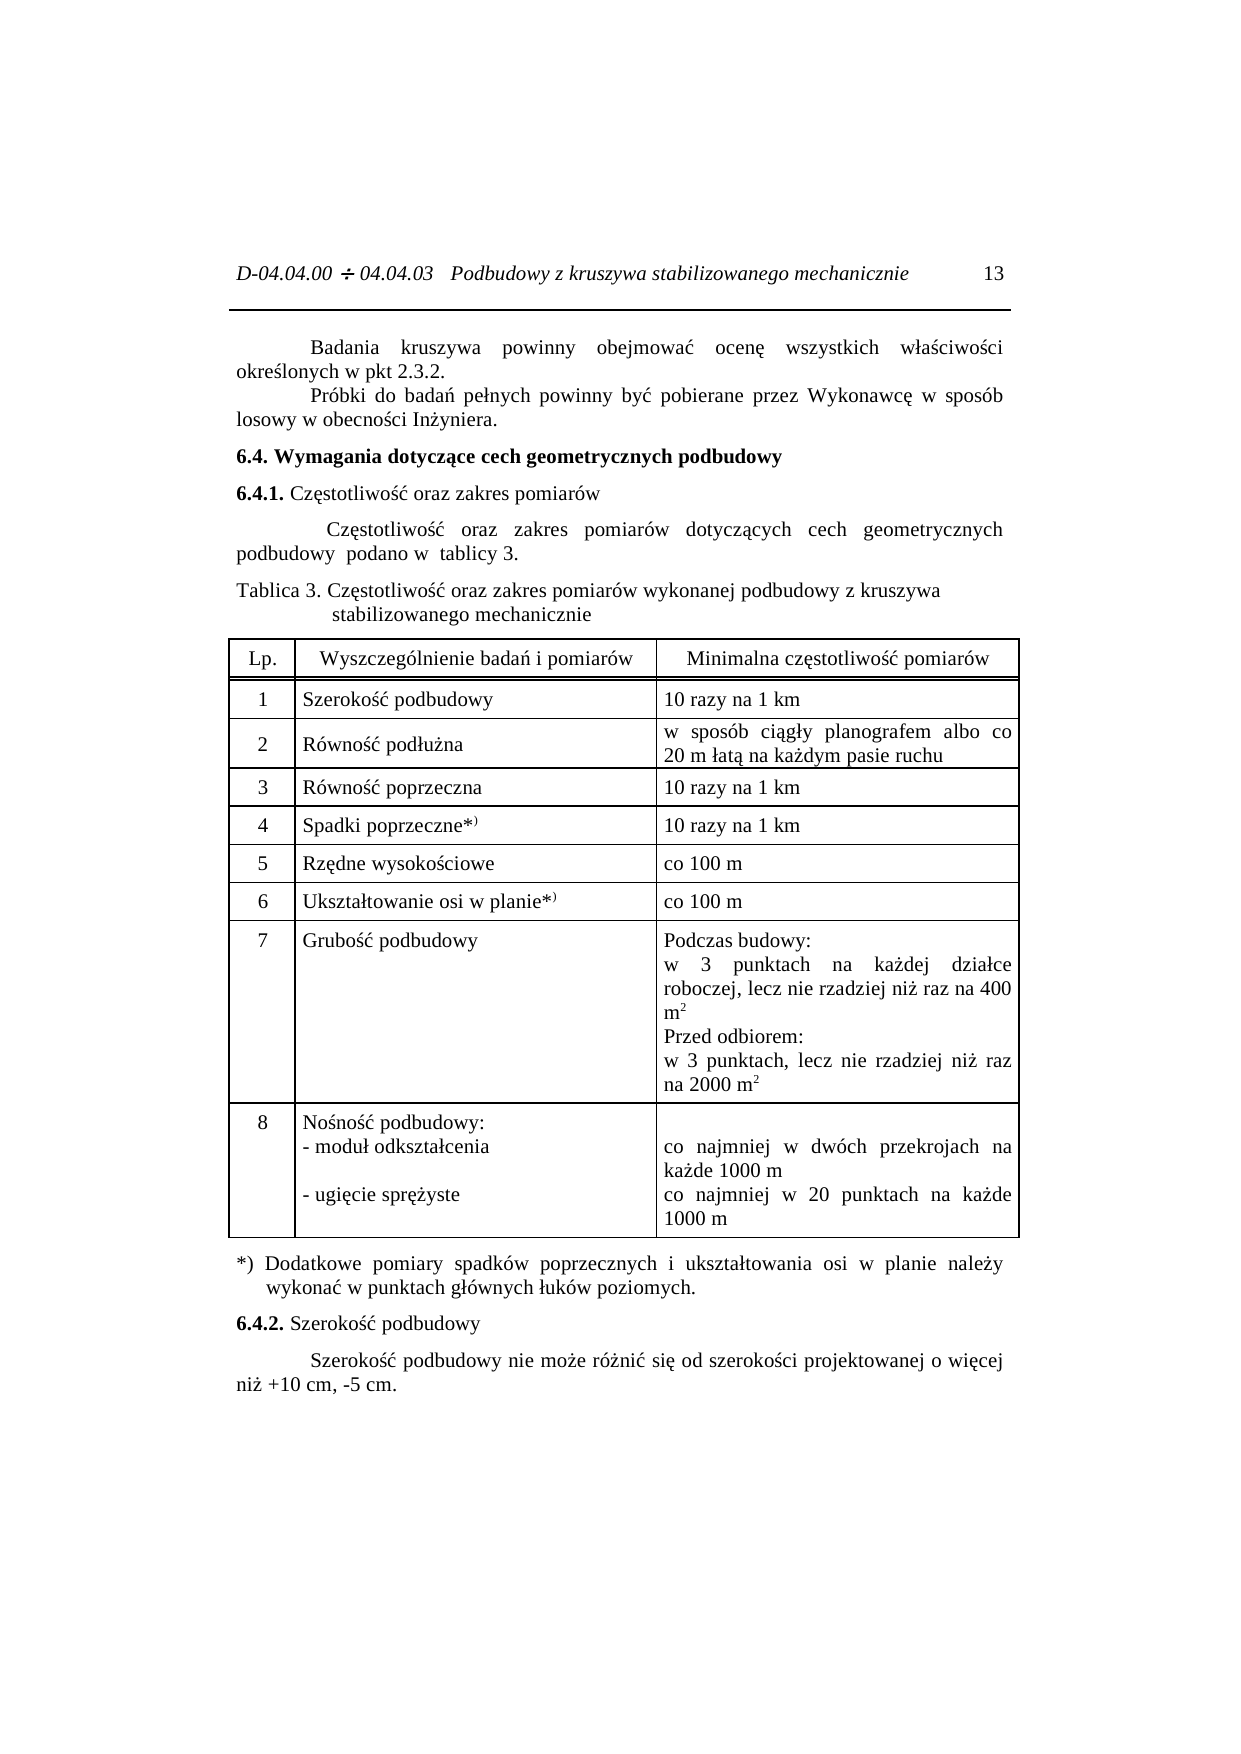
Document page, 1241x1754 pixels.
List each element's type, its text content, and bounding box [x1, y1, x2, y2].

table_header Minimalna częstotliwość pomiarów [657, 640, 1018, 676]
table_cell 10 razy na 1 km [657, 681, 1018, 717]
table_cell 10 razy na 1 km [657, 769, 1018, 805]
table_cell 2 [230, 719, 294, 767]
table_cell 4 [230, 807, 294, 843]
table_cell Spadki poprzeczne*) [296, 807, 656, 843]
text Tablica 3. Częstotliwość oraz zakres pomiarów wykonanej podbudowy z kruszywa [236, 577, 1004, 602]
table_cell Szerokość podbudowy [296, 681, 656, 717]
table_cell Równość poprzeczna [296, 769, 656, 805]
table_cell 7 [230, 921, 294, 1102]
table_header Wyszczególnienie badań i pomiarów [296, 640, 656, 676]
table_cell 10 razy na 1 km [657, 807, 1018, 843]
table_header Lp. [230, 640, 294, 676]
table_cell 6 [230, 883, 294, 920]
subtitle 6.4. Wymagania dotyczące cech geometrycznych podbudowy [236, 444, 1004, 468]
table_cell w sposób ciągły planografem albo co 20 m łatą na każdym pasie ruchu [657, 719, 1018, 767]
table_cell Równość podłużna [296, 719, 656, 767]
table_cell Nośność podbudowy: - moduł odkształcenia - ugięcie sprężyste [296, 1104, 656, 1237]
text Szerokość podbudowy nie może różnić się od szerokości projektowanej o więcej niż +10 cm, -5 cm. [236, 1348, 1005, 1396]
table_cell co 100 m [657, 883, 1018, 920]
table_cell Grubość podbudowy [296, 921, 656, 1102]
table_cell Podczas budowy: w 3 punktach na każdej działce roboczej, lecz nie rzadziej niż raz na 400 m2 Przed odbiorem: w 3 punktach, lecz nie rzadziej niż raz na 2000 m2 [657, 921, 1018, 1102]
text 6.4.2. Szerokość podbudowy [236, 1311, 1005, 1335]
table_cell 8 [230, 1104, 294, 1237]
text 6.4.1. Częstotliwość oraz zakres pomiarów [236, 480, 1004, 504]
text *) Dodatkowe pomiary spadków poprzecznych i ukształtowania osi w planie należy wykonać w punktach głównych łuków poziomych. [236, 1251, 1005, 1299]
table_cell 3 [230, 769, 294, 805]
text Próbki do badań pełnych powinny być pobierane przez Wykonawcę w sposób losowy w obecności Inżyniera. [236, 383, 1004, 431]
text Badania kruszywa powinny obejmować ocenę wszystkich właściwości określonych w pkt 2.3.2. [236, 335, 1004, 383]
table_cell 5 [230, 845, 294, 882]
table_cell co najmniej w dwóch przekrojach na każde 1000 m co najmniej w 20 punktach na każde 1000 m [657, 1104, 1018, 1237]
text Częstotliwość oraz zakres pomiarów dotyczących cech geometrycznych podbudowy podano w tablicy 3. [236, 517, 1004, 565]
table_cell 1 [230, 681, 294, 717]
table_cell co 100 m [657, 845, 1018, 882]
table_cell Rzędne wysokościowe [296, 845, 656, 882]
text stabilizowanego mechanicznie [236, 602, 1004, 626]
table_cell Ukształtowanie osi w planie*) [296, 883, 656, 920]
